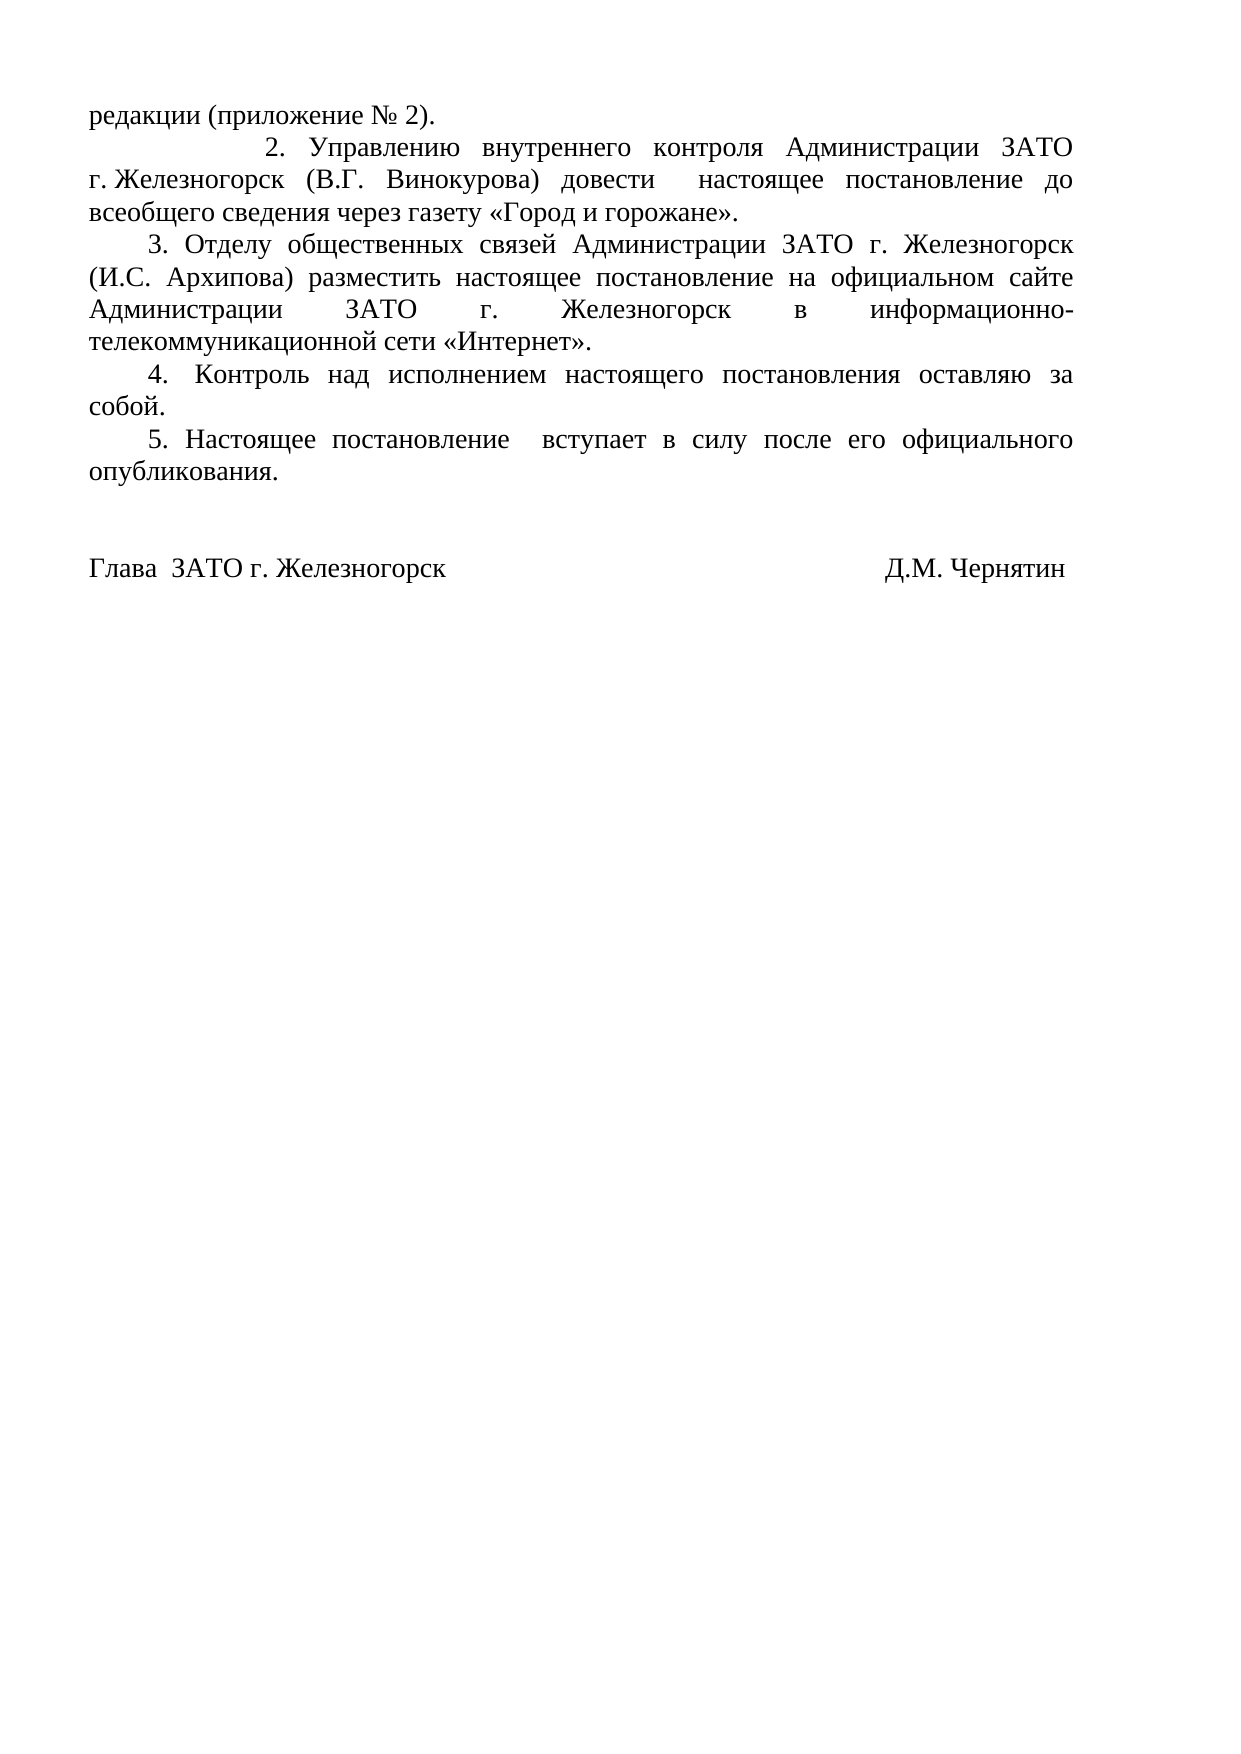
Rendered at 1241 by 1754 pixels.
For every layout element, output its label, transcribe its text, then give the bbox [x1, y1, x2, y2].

text 5. Настоящее постановление вступает в силу после его официального опубликования. [89, 422, 1075, 486]
text Глава ЗАТО г. Железногорск Д.М. Чернятин [89, 551, 1075, 584]
text 2. Управлению внутреннего контроля Администрации ЗАТО г. Железногорск (В.Г. Винокурова) довести настоящее постановление до всеобщего сведения через газету «Город и горожане». [89, 130, 1075, 227]
text 4. Контроль над исполнением настоящего постановления оставляю за собой. [89, 357, 1075, 422]
text 3. Отделу общественных связей Администрации ЗАТО г. Железногорск (И.С. Архипова) разместить настоящее постановление на официальном сайте Администрации ЗАТО г. Железногорск в информационно-телекоммуникационной сети «Интернет». [89, 227, 1075, 357]
